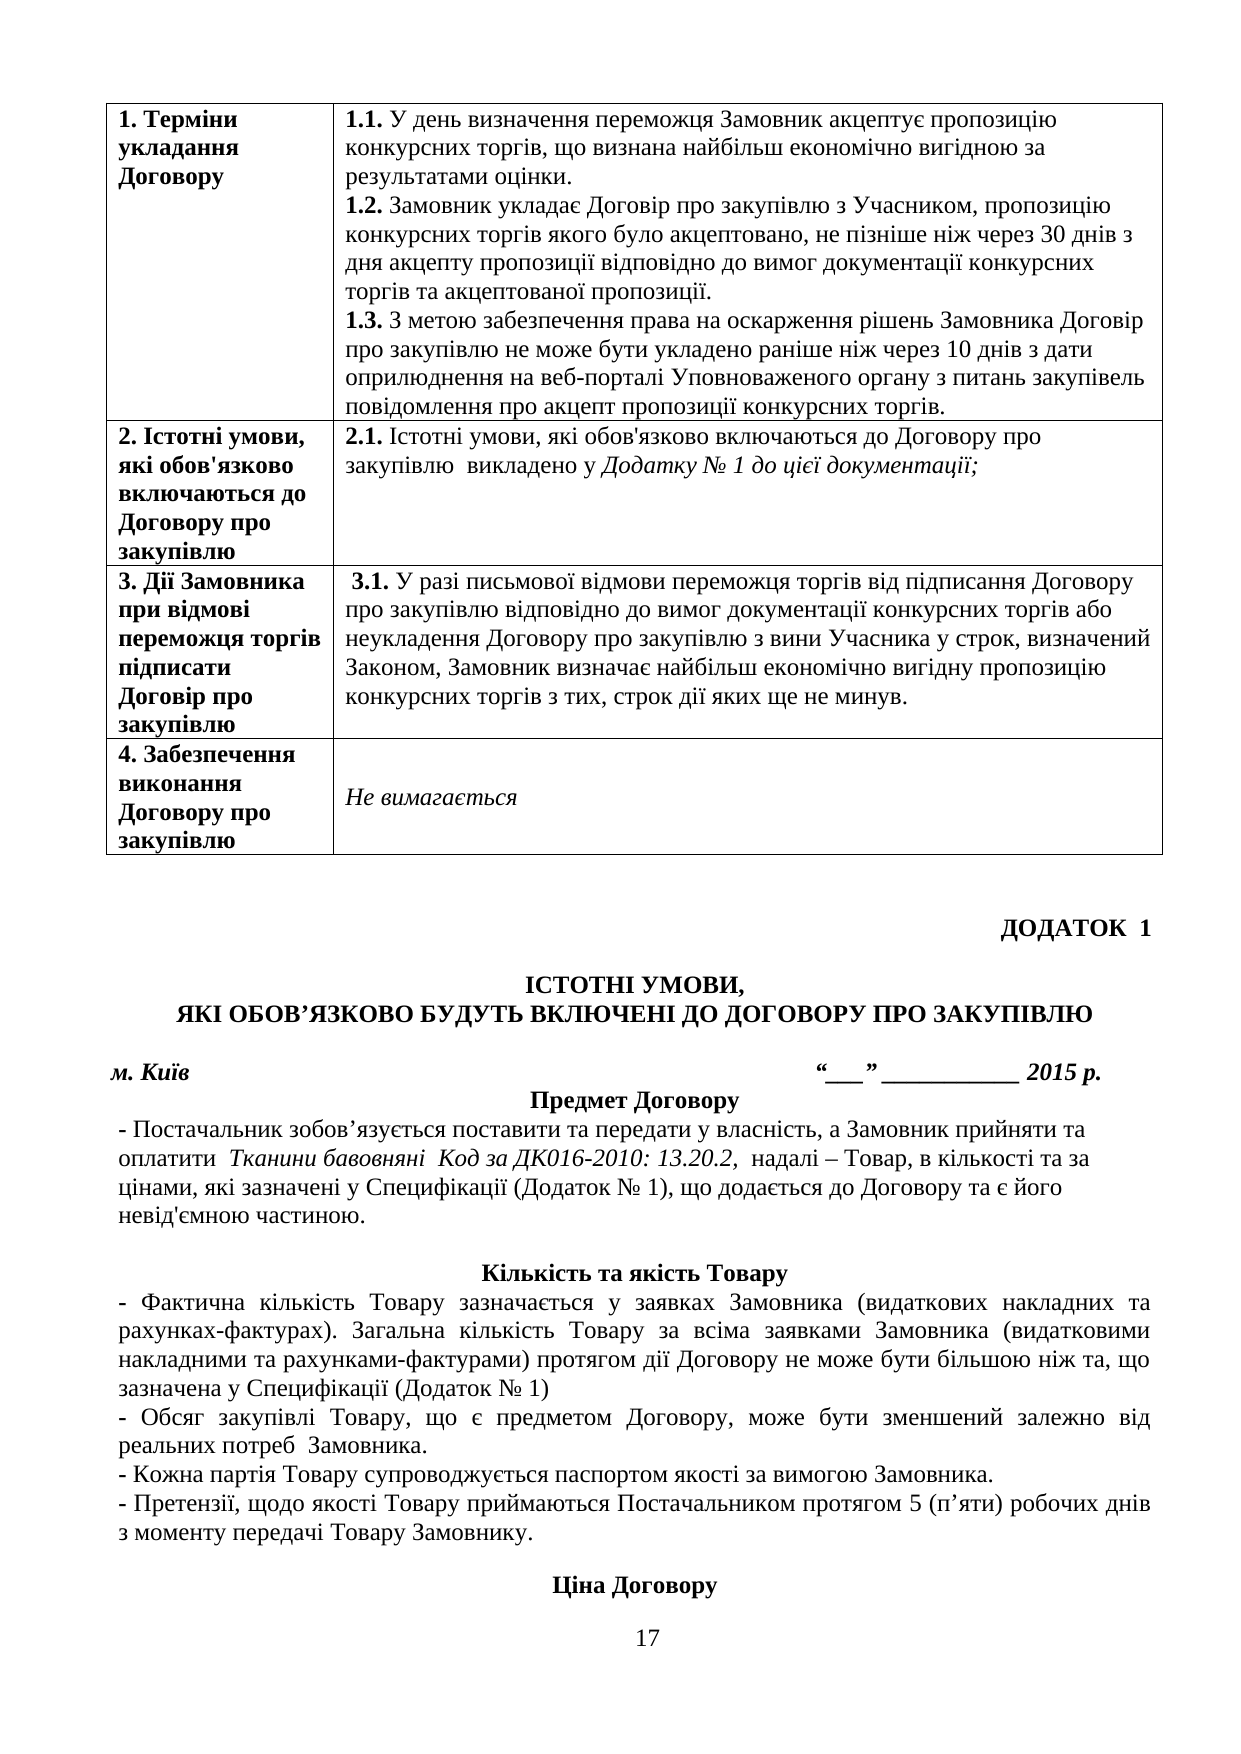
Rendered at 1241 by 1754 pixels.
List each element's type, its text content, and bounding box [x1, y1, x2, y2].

text Кількість та якість Товару [118, 1258, 1152, 1287]
table_cell 1.1. У день визначення переможця Замовник акцептує пропозицію конкурсних торгів, що визнана найбільш економічно вигідною за результатами оцінки. 1.2. Замовник укладає Договір про закупівлю з Учасником, пропозицію конкурсних торгів якого було акцептовано, не пізніше ніж через 30 днів з дня акцепту пропозиції відповідно до вимог документації конкурсних торгів та акцептованої пропозиції. 1.3. З метою забезпечення права на оскарження рішень Замовника Договір про закупівлю не може бути укладено раніше ніж через 10 днів з дати оприлюднення на веб-порталі Уповноваженого органу з питань закупівель повідомлення про акцепт пропозиції конкурсних торгів. [334, 104, 1162, 420]
table_cell Не вимагається [334, 739, 1162, 854]
text - Фактична кількість Товару зазначається у заявках Замовника (видаткових накладних та рахунках-фактурах). Загальна кількість Товару за всіма заявками Замовника (видатковими накладними та рахунками-фактурами) протягом дії Договору не може бути більшою ніж та, що зазначена у Специфікації (Додаток № 1) [118, 1287, 1152, 1402]
table_cell 2. Істотні умови, які обов'язково включаються до Договору про закупівлю [107, 421, 333, 565]
table_cell 2.1. Істотні умови, які обов'язково включаються до Договору про закупівлю викладено у Додатку № 1 до цієї документації; [334, 421, 1162, 565]
text - Обсяг закупівлі Товару, що є предметом Договору, може бути зменшений залежно від реальних потреб Замовника. [118, 1402, 1152, 1459]
text - Постачальник зобов’язується поставити та передати у власність, а Замовник прийняти та оплатити Тканини бавовняні Код за ДК016-2010: 13.20.2, надалі – Товар, в кількості та за цінами, які зазначені у Специфікації (Додаток № 1), що додається до Договору та є його невід'ємною частиною. [118, 1114, 1152, 1229]
text - Претензії, щодо якості Товару приймаються Постачальником протягом 5 (п’яти) робочих днів з моменту передачі Товару Замовнику. [118, 1488, 1152, 1545]
text м. Київ “___” ___________ 2015 р. [29, 1057, 1152, 1085]
text Ціна Договору [118, 1570, 1152, 1599]
text Предмет Договору [118, 1085, 1152, 1114]
table_cell 4. Забезпечення виконання Договору про закупівлю [107, 739, 333, 854]
text ЯКІ ОБОВ’ЯЗКОВО БУДУТЬ ВКЛЮЧЕНІ ДО ДОГОВОРУ ПРО ЗАКУПІВЛЮ [118, 999, 1152, 1028]
text ІСТОТНІ УМОВИ, [118, 970, 1152, 999]
table_cell 1. Терміни укладання Договору [107, 104, 333, 420]
table_cell 3.1. У разі письмової відмови переможця торгів від підписання Договору про закупівлю відповідно до вимог документації конкурсних торгів або неукладення Договору про закупівлю з вини Учасника у строк, визначений Законом, Замовник визначає найбільш економічно вигідну пропозицію конкурсних торгів з тих, строк дії яких ще не минув. [334, 566, 1162, 738]
text ДОДАТОК 1 [118, 913, 1152, 942]
table_cell 3. Дії Замовника при відмові переможця торгів підписати Договір про закупівлю [107, 566, 333, 738]
text - Кожна партія Товару супроводжується паспортом якості за вимогою Замовника. [118, 1459, 1152, 1488]
